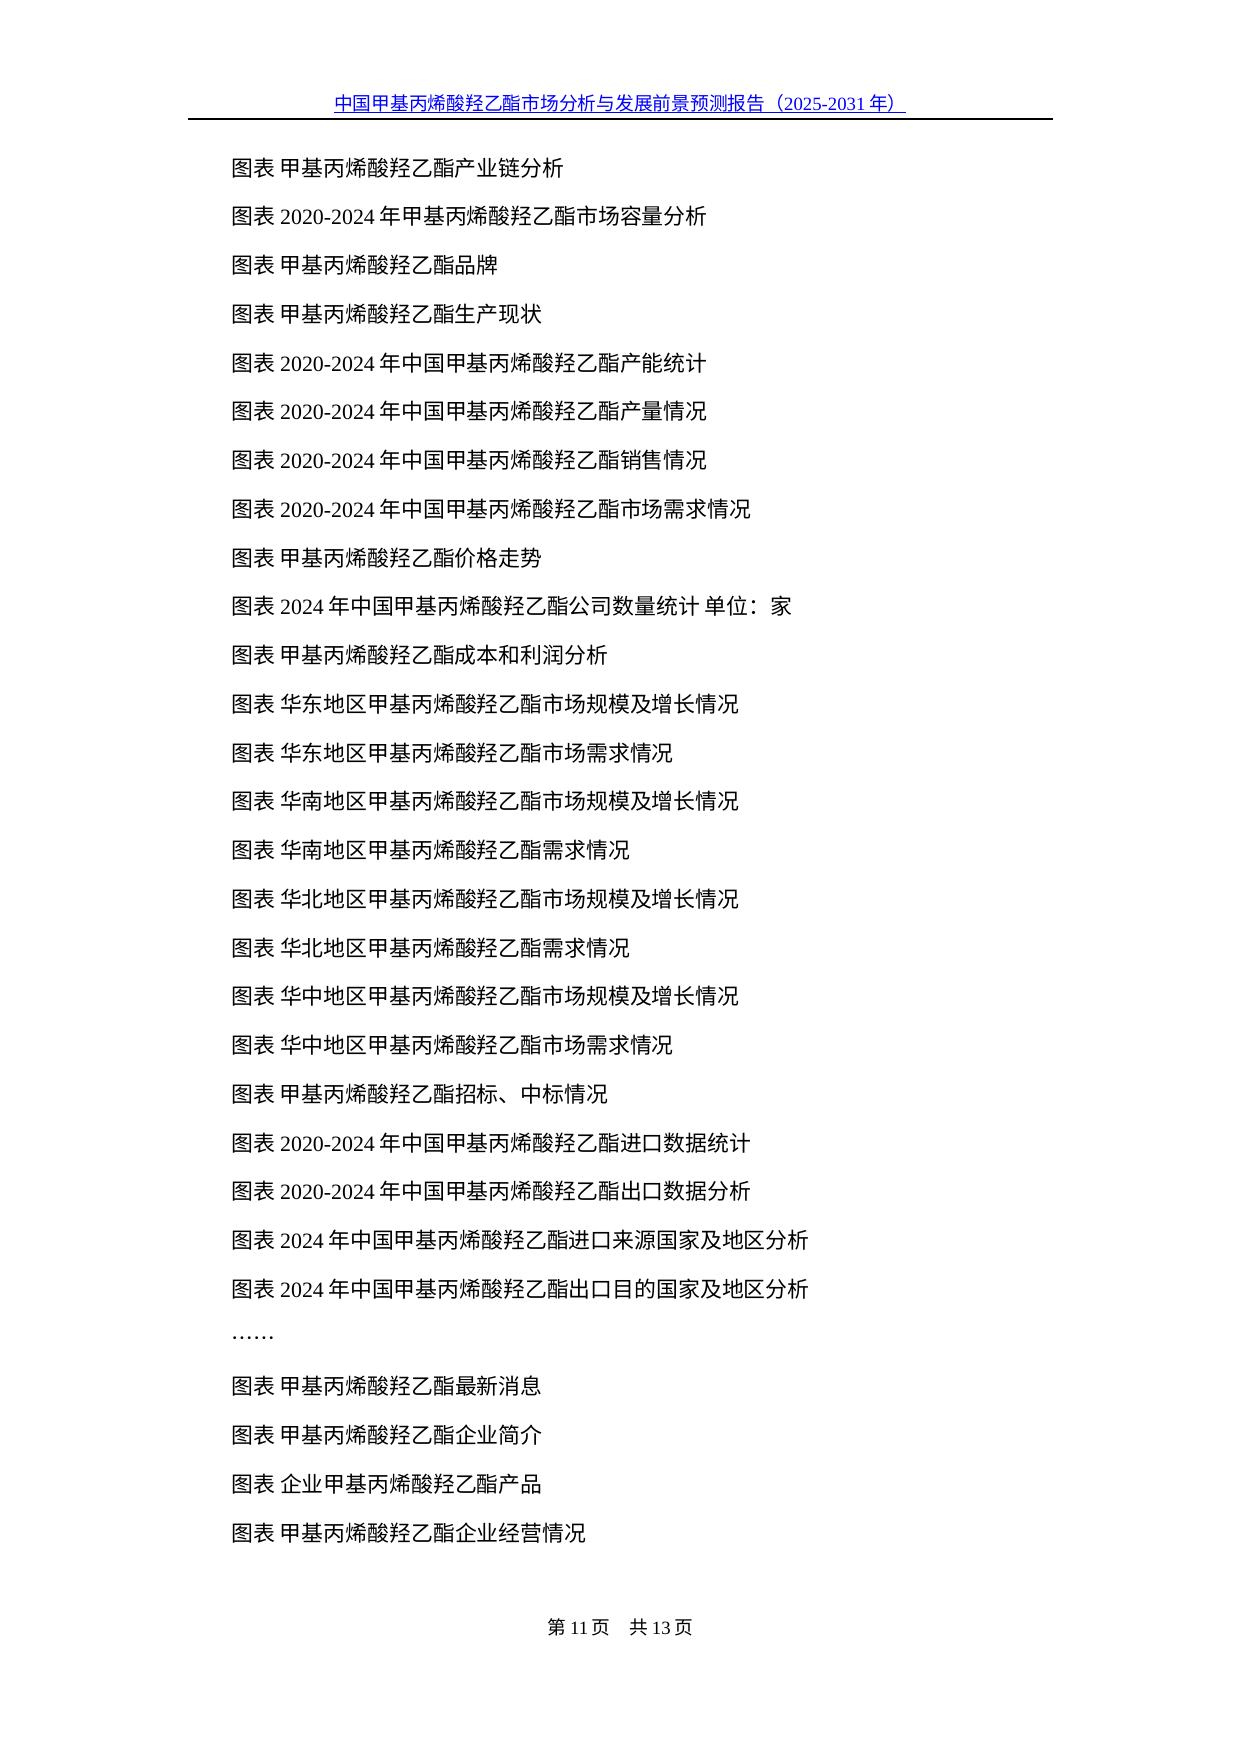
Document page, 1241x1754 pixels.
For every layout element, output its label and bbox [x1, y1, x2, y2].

text [187, 150, 1053, 1548]
